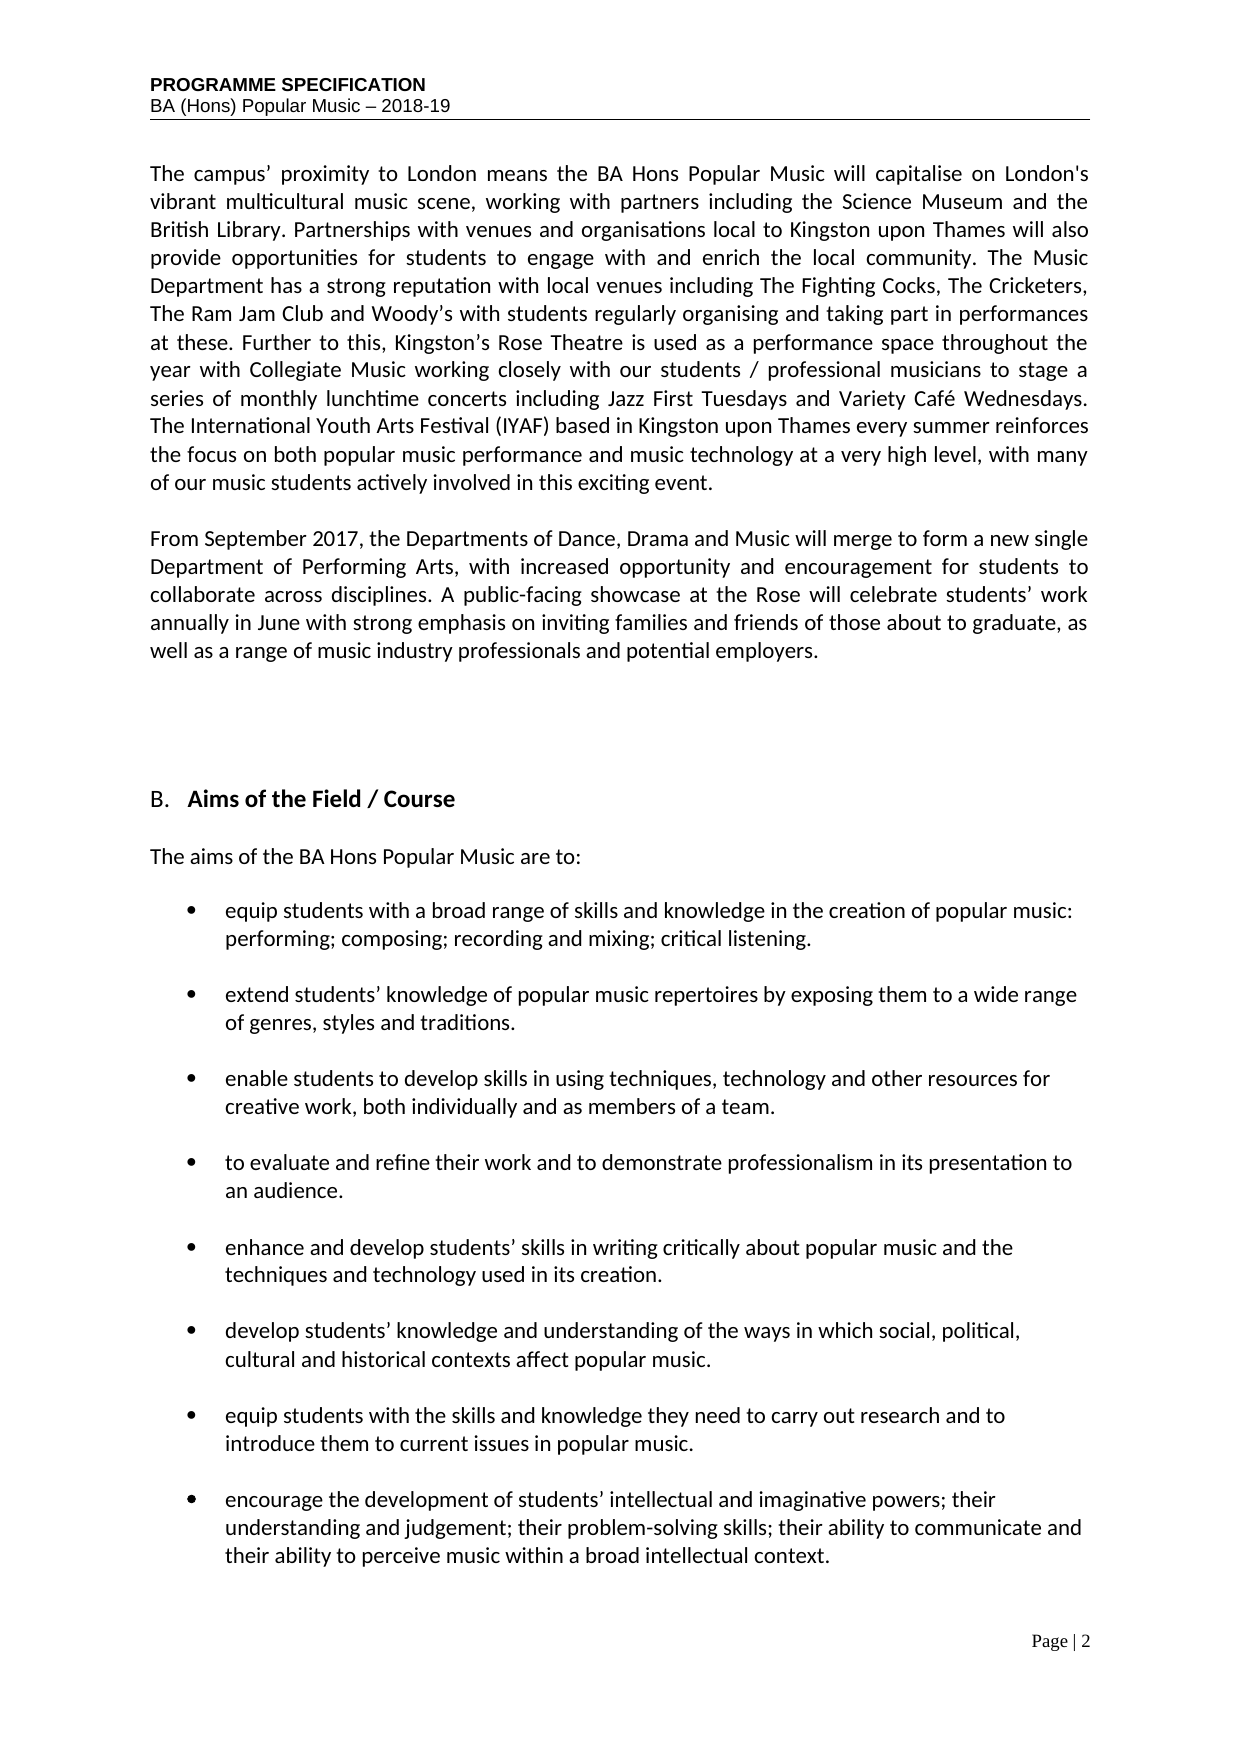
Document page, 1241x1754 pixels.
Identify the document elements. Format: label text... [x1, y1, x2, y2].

list equip students with a broad range of skills and knowledge in the creation of popular music: performing; composing; recording and mixing; critical listening. [187, 896, 1090, 980]
list to evaluate and refine their work and to demonstrate professionalism in its presentation to an audience. [187, 1148, 1090, 1204]
text From September 2017, the Departments of Dance, Drama and Music will merge to form a new single Department of Performing Arts, with increased opportunity and encouragement for students to collaborate across disciplines. A public-facing showcase at the Rose will celebrate students’ work annually in June with strong emphasis on inviting families and friends of those about to graduate, as well as a range of music industry professionals and potential employers. [150, 524, 1090, 664]
list enable students to develop skills in using techniques, technology and other resources for creative work, both individually and as members of a team. [187, 1064, 1090, 1121]
text The campus’ proximity to London means the BA Hons Popular Music will capitalise on London's vibrant multicultural music scene, working with partners including the Science Museum and the British Library. Partnerships with venues and organisations local to Kingston upon Thames will also provide opportunities for students to engage with and enrich the local community. The Music Department has a strong reputation with local venues including The Fighting Cocks, The Cricketers, The Ram Jam Club and Woody’s with students regularly organising and taking part in performances at these. Further to this, Kingston’s Rose Theatre is used as a performance space throughout the year with Collegiate Music working closely with our students / professional musicians to stage a series of monthly lunchtime concerts including Jazz First Tuesdays and Variety Café Wednesdays. The International Youth Arts Festival (IYAF) based in Kingston upon Thames every summer reinforces the focus on both popular music performance and music technology at a very high level, with many of our music students actively involved in this exciting event. [150, 159, 1090, 496]
list enhance and develop students’ skills in writing critically about popular music and the techniques and technology used in its creation. [187, 1233, 1090, 1317]
list develop students’ knowledge and understanding of the ways in which social, political, cultural and historical contexts affect popular music. [187, 1317, 1090, 1401]
list equip students with the skills and knowledge they need to carry out research and to introduce them to current issues in popular music. [187, 1401, 1090, 1485]
list extend students’ knowledge of popular music repertoires by exposing them to a wide range of genres, styles and traditions. [187, 980, 1090, 1036]
list The aims of the BA Hons Popular Music are to: [150, 842, 1090, 896]
list encourage the development of students’ intellectual and imaginative powers; their understanding and judgement; their problem-solving skills; their ability to communicate and their ability to perceive music within a broad intellectual context. [187, 1485, 1090, 1597]
list Aims of the Field / Course [150, 783, 1090, 814]
